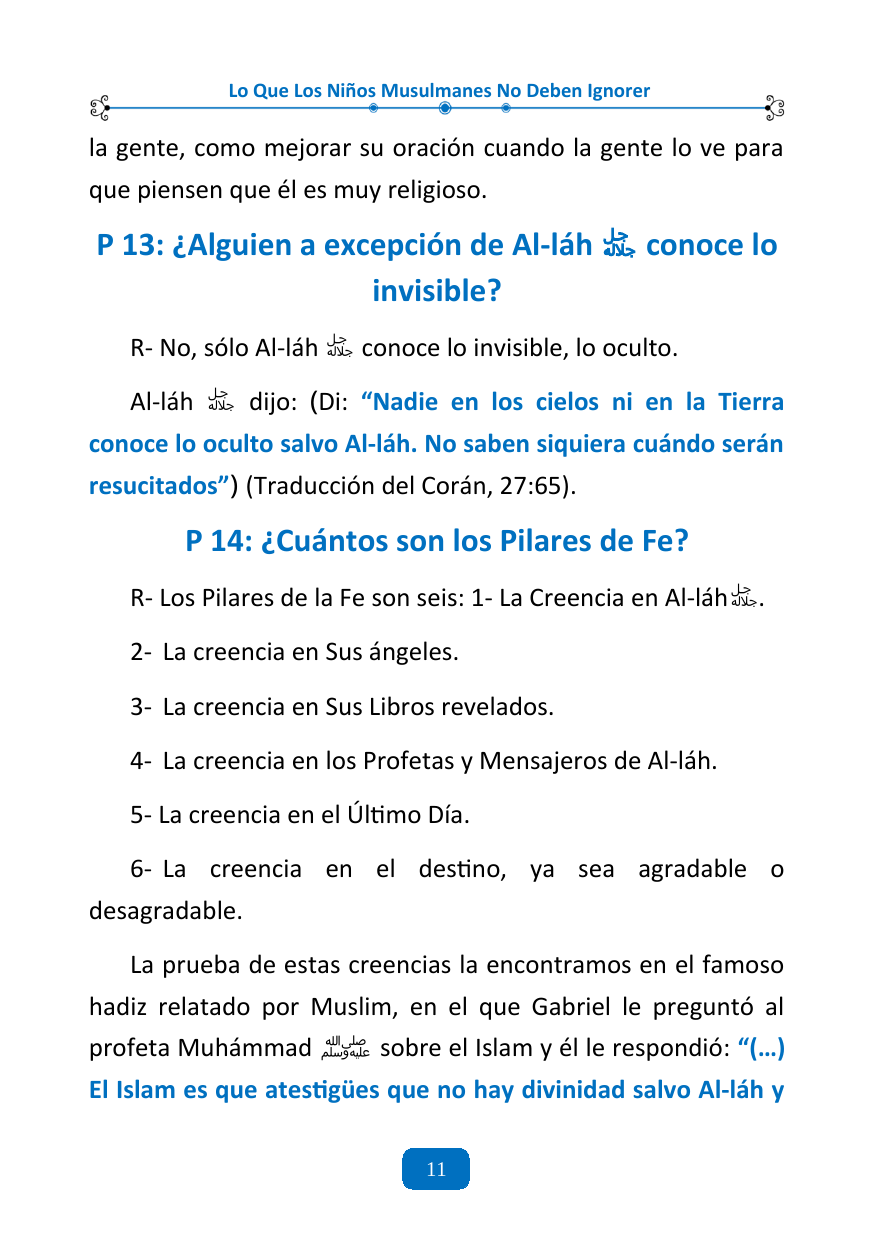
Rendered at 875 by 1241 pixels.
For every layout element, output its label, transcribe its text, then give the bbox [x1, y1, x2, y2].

text 2- La creencia en Sus ángeles. [89, 627, 785, 669]
text R- Los Pilares de la Fe son seis: 1- La Creencia en Al-láhﷻ. [89, 573, 785, 615]
subtitle P 14: ¿Cuántos son los Pilares de Fe? [89, 515, 785, 561]
subtitle P 13: ¿Alguien a excepción de Al-láh ﷻ conoce lo invisible? [89, 219, 785, 311]
text R- No, sólo Al-láh ﷻ conoce lo invisible, lo oculto. [89, 323, 785, 365]
text 5- La creencia en el Último Día. [89, 790, 785, 832]
picture [88, 91, 786, 124]
text 4- La creencia en los Profetas y Mensajeros de Al-láh. [89, 736, 785, 777]
text 6- La creencia en el destino, ya sea agradable o desagradable. [89, 844, 785, 927]
text 3- La creencia en Sus Libros revelados. [89, 682, 785, 723]
text Al-láh ﷻ dijo: ﴾Di: “Nadie en los cielos ni en la Tierra conoce lo oculto salvo Al-láh. No saben siquiera cuándo serán resucitados”﴿ (Traducción del Corán, 27:65). [89, 377, 785, 502]
